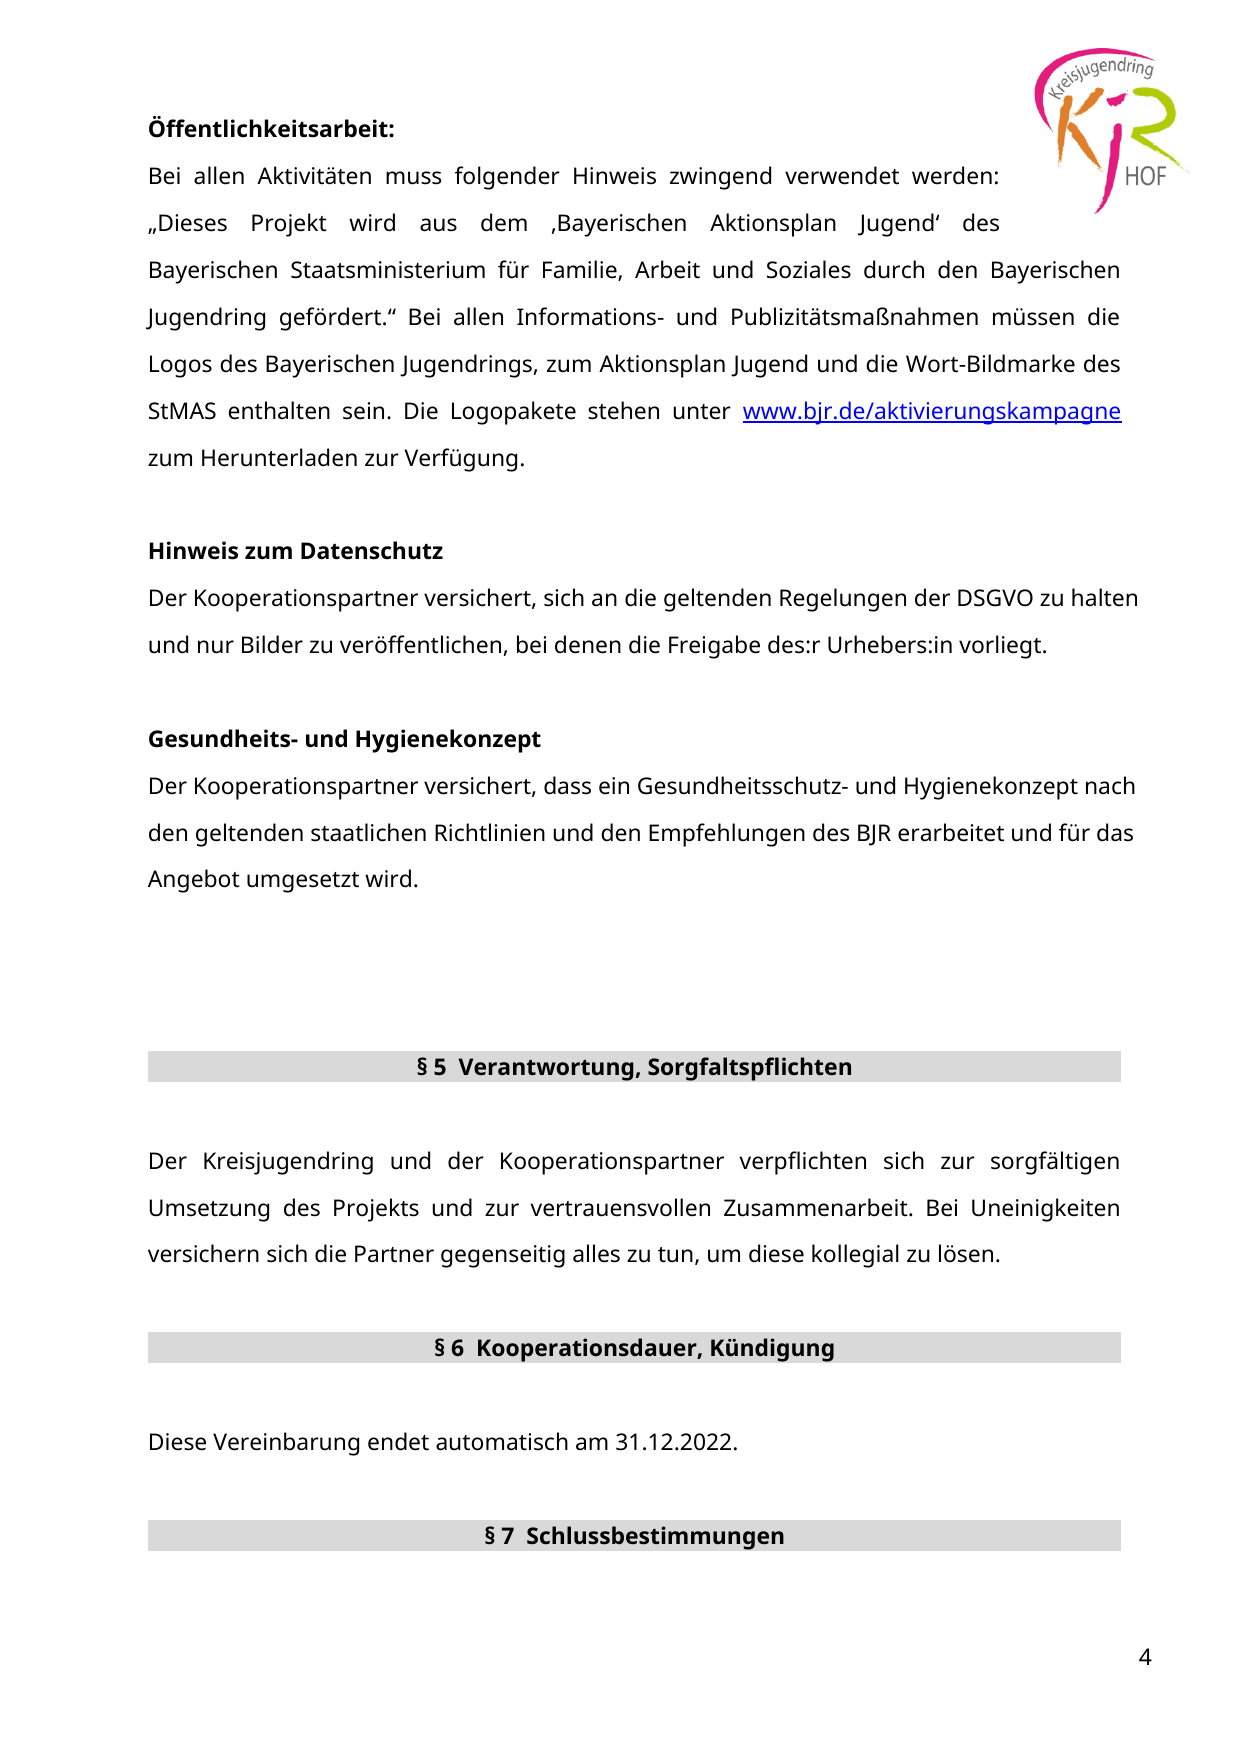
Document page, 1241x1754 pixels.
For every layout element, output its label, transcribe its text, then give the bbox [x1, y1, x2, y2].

text Hinweis zum Datenschutz [148, 535, 1152, 567]
text Diese Vereinbarung endet automatisch am 31.12.2022. [148, 1426, 1121, 1457]
text Der Kreisjugendring und der Kooperationspartner verpflichten sich zur sorgfältigen Umsetzung des Projekts und zur vertrauensvollen Zusammenarbeit. Bei Uneinigkeiten versichern sich die Partner gegenseitig alles zu tun, um diese kollegial zu lösen. [148, 1145, 1121, 1270]
text Der Kooperationspartner versichert, sich an die geltenden Regelungen der DSGVO zu halten und nur Bilder zu veröffentlichen, bei denen die Freigabe des:r Urhebers:in vorliegt. [148, 582, 1152, 660]
text Bei allen Aktivitäten muss folgender Hinweis zwingend verwendet werden: „Dieses Projekt wird aus dem ‚Bayerischen Aktionsplan Jugend‘ des Bayerischen Staatsministerium für Familie, Arbeit und Soziales durch den Bayerischen Jugendring gefördert.“ Bei allen Informations- und Publizitätsmaßnahmen müssen die Logos des Bayerischen Jugendrings, zum Aktionsplan Jugend und die Wort-Bildmarke des StMAS enthalten sein. Die Logopakete stehen unter www.bjr.de/aktivierungskampagne zum Herunterladen zur Verfügung. [148, 160, 1121, 473]
text Der Kooperationspartner versichert, dass ein Gesundheitsschutz- und Hygienekonzept nach den geltenden staatlichen Richtlinien und den Empfehlungen des BJR erarbeitet und für das Angebot umgesetzt wird. [148, 770, 1152, 895]
text Gesundheits- und Hygienekonzept [148, 723, 1152, 754]
text § 6 Kooperationsdauer, Kündigung [148, 1332, 1121, 1363]
text § 5 Verantwortung, Sorgfaltspflichten [148, 1051, 1121, 1082]
text Öffentlichkeitsarbeit: [148, 113, 1152, 145]
text § 7 Schlussbestimmungen [148, 1520, 1121, 1551]
picture [1034, 48, 1190, 214]
